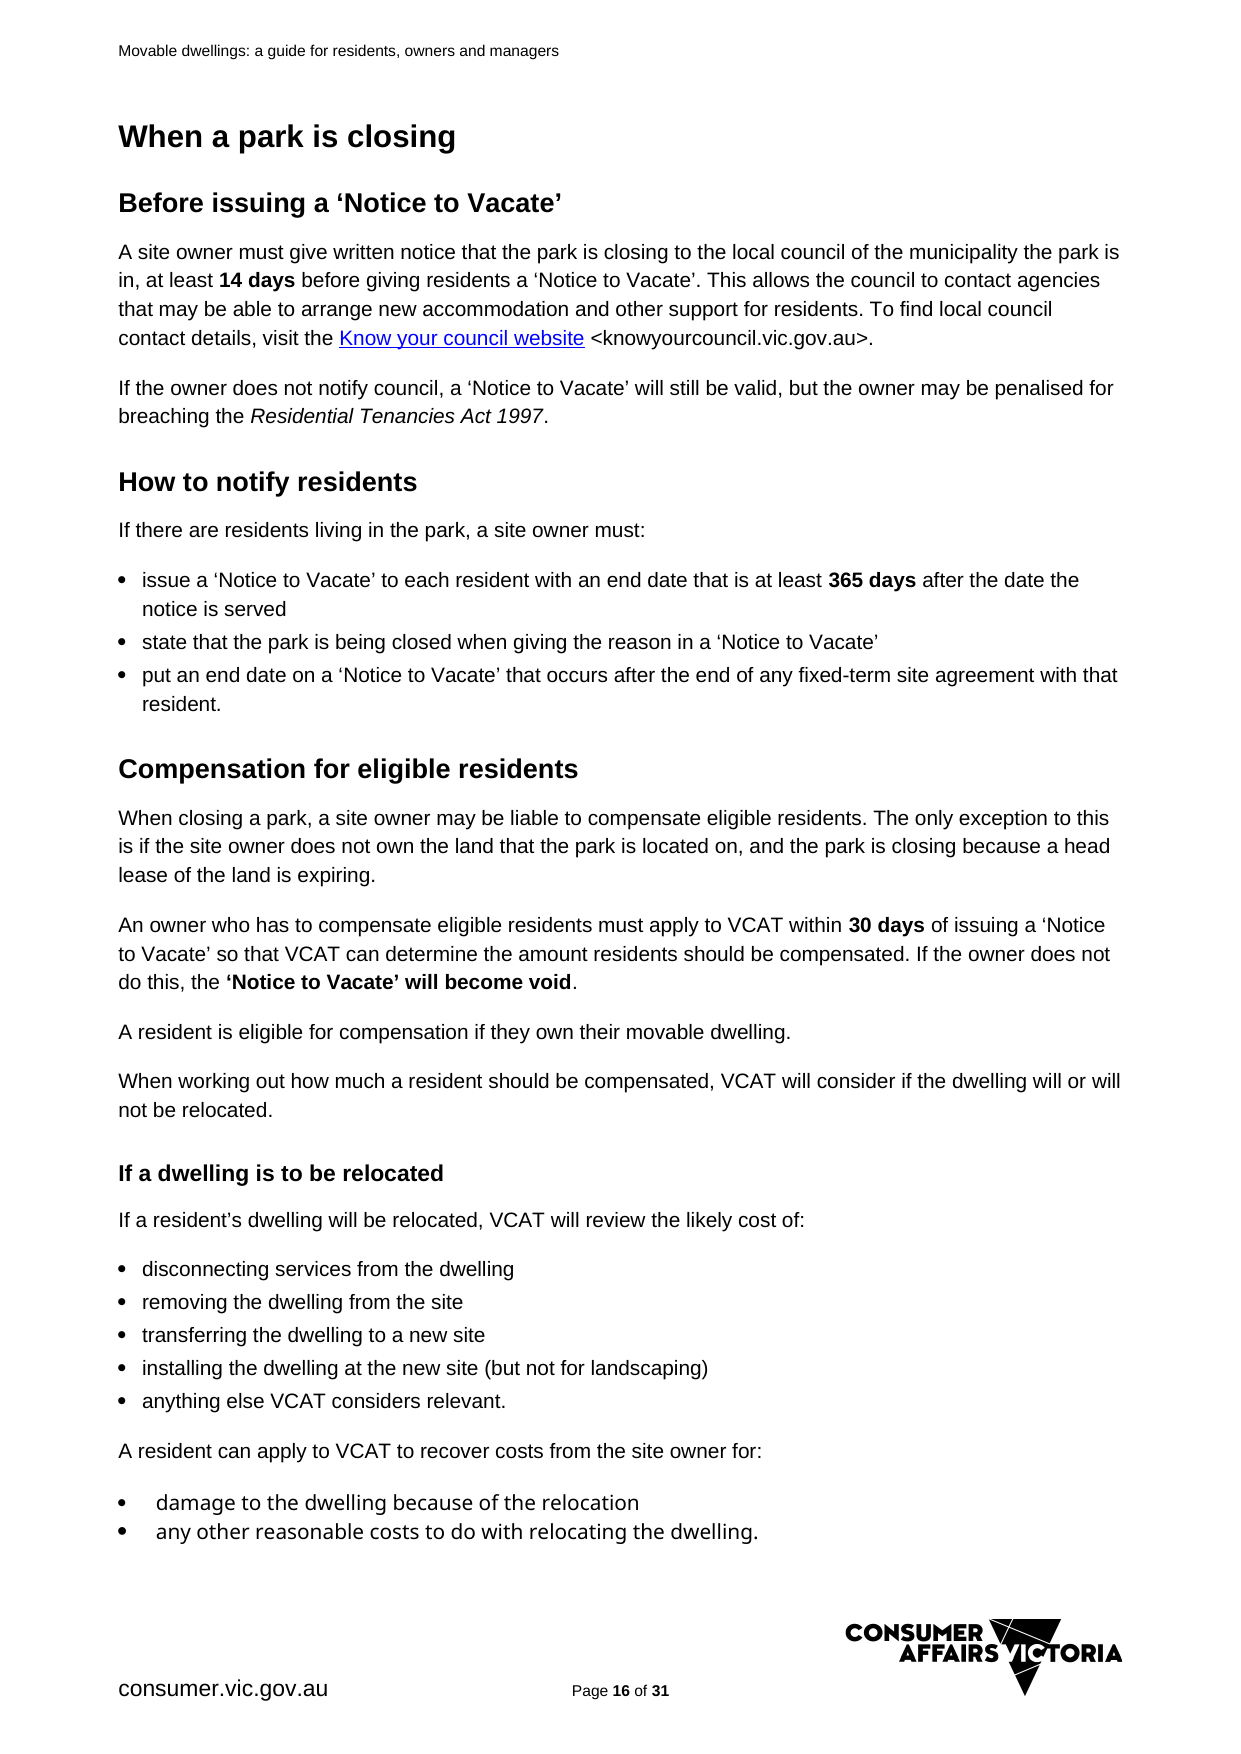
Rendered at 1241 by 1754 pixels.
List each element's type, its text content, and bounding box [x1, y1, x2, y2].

text If the owner does not notify council, a ‘Notice to Vacate’ will still be valid, but the owner may be penalised for breaching the Residential Tenancies Act 1997. [118, 375, 1122, 428]
list transferring the dwelling to a new site [118, 1323, 1122, 1347]
list anything else VCAT considers relevant. [118, 1389, 1122, 1413]
text An owner who has to compensate eligible residents must apply to VCAT within 30 days of issuing a ‘Notice to Vacate’ so that VCAT can determine the amount residents should be compensated. If the owner does not do this, the ‘Notice to Vacate’ will become void. [118, 913, 1122, 994]
text A resident can apply to VCAT to recover costs from the site owner for: [118, 1439, 1122, 1463]
text A resident is eligible for compensation if they own their movable dwelling. [118, 1020, 1122, 1044]
list disconnecting services from the dwelling [118, 1257, 1122, 1281]
text When working out how much a resident should be compensated, VCAT will consider if the dwelling will or will not be relocated. [118, 1069, 1122, 1122]
subtitle When a park is closing [118, 118, 1122, 154]
list issue a ‘Notice to Vacate’ to each resident with an end date that is at least 365 days after the date the notice is served [118, 568, 1122, 621]
text If there are residents living in the park, a site owner must: [118, 518, 1122, 542]
text A site owner must give written notice that the park is closing to the local council of the municipality the park is in, at least 14 days before giving residents a ‘Notice to Vacate’. This allows the council to contact agencies that may be able to arrange new accommodation and other support for residents. To find local council contact details, visit the Know your council website <knowyourcouncil.vic.gov.au>. [118, 239, 1122, 350]
subtitle Before issuing a ‘Notice to Vacate’ [118, 187, 1122, 219]
list installing the dwelling at the new site (but not for landscaping) [118, 1356, 1122, 1380]
list state that the park is being closed when giving the reason in a ‘Notice to Vacate’ [118, 629, 1122, 654]
list removing the dwelling from the site [118, 1290, 1122, 1314]
list any other reasonable costs to do with relocating the dwelling. [118, 1517, 1122, 1545]
text When closing a park, a site owner may be liable to compensate eligible residents. The only exception to this is if the site owner does not own the land that the park is located on, and the park is closing because a head lease of the land is expiring. [118, 806, 1122, 887]
list damage to the dwelling because of the relocation [118, 1488, 1122, 1517]
list put an end date on a ‘Notice to Vacate’ that occurs after the end of any fixed-term site agreement with that resident. [118, 663, 1122, 715]
picture [845, 1619, 1123, 1696]
subtitle Compensation for eligible residents [118, 753, 1122, 785]
subtitle How to notify residents [118, 466, 1122, 497]
text If a resident’s dwelling will be relocated, VCAT will review the likely cost of: [118, 1207, 1122, 1231]
subtitle If a dwelling is to be relocated [118, 1160, 1122, 1187]
